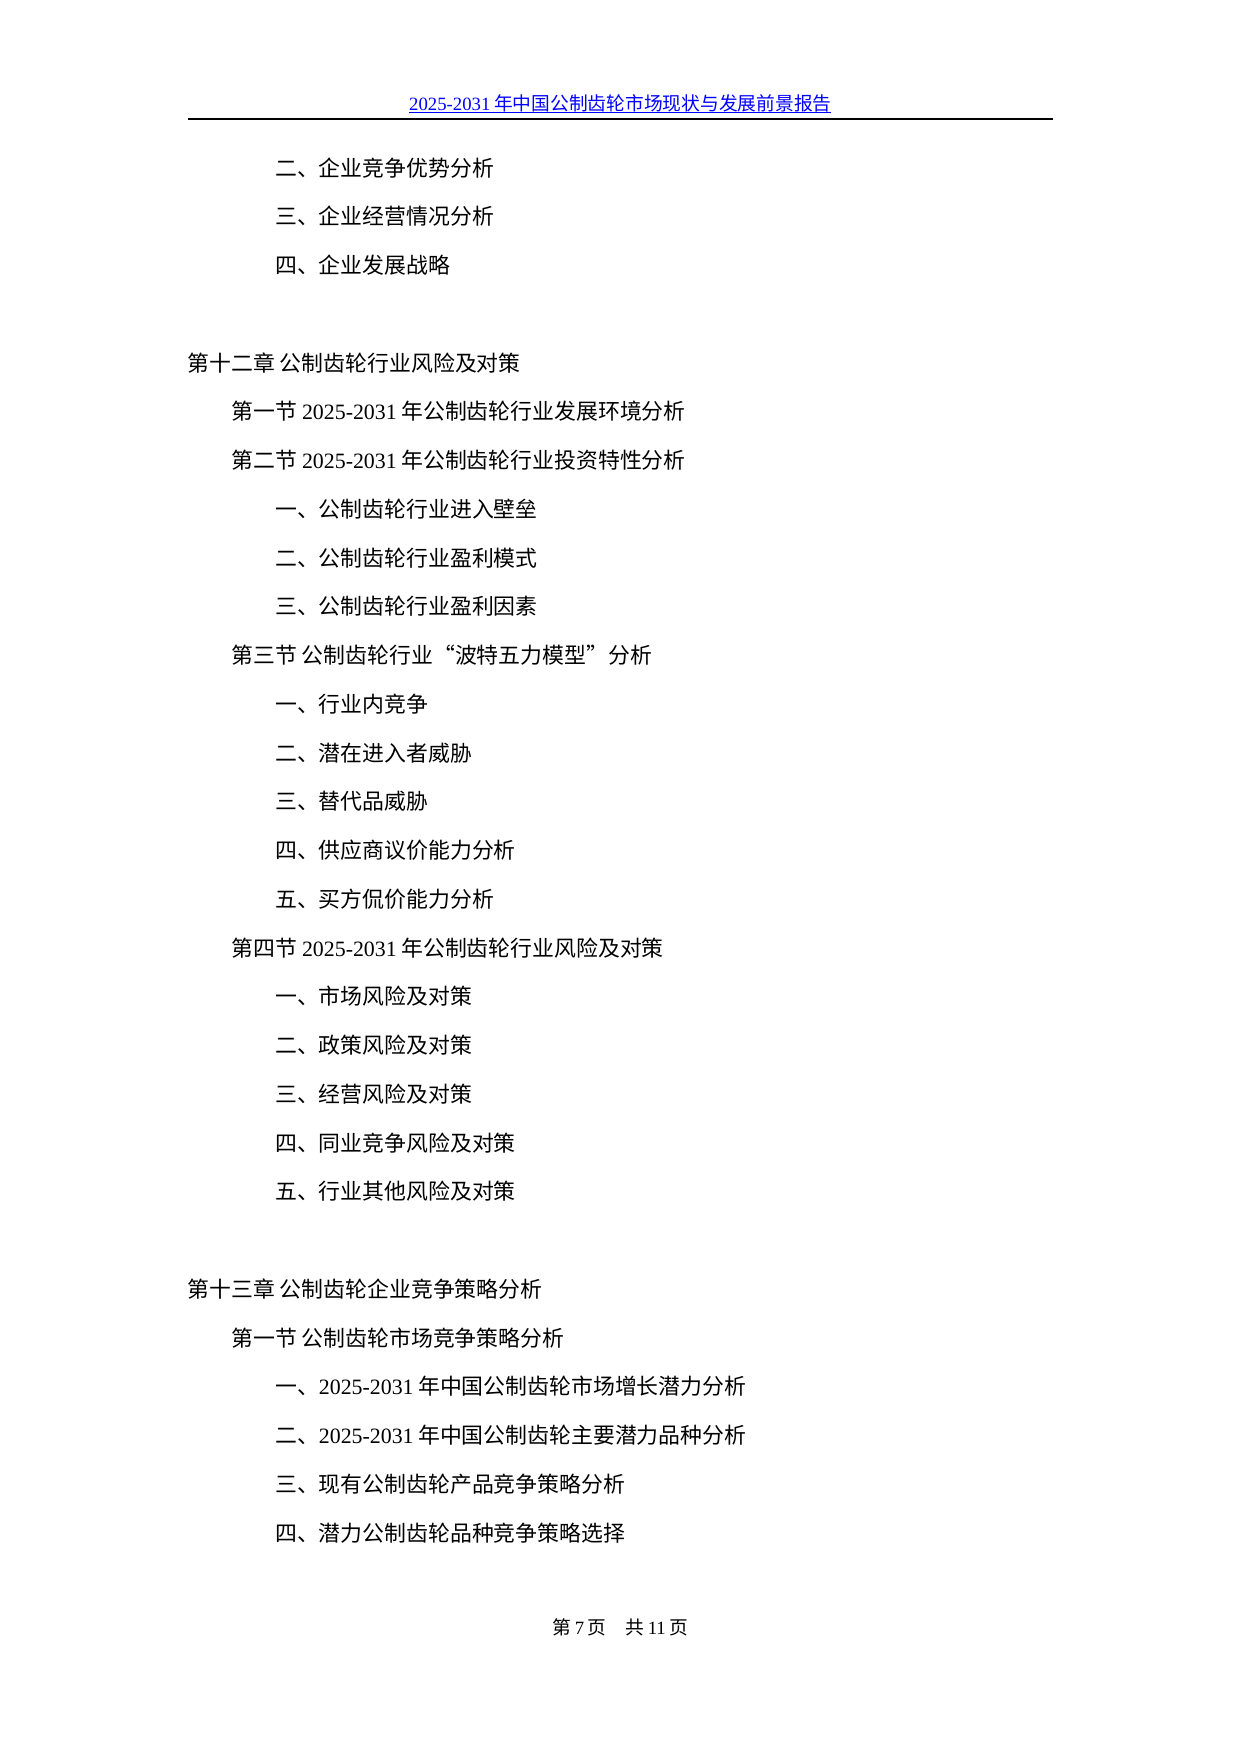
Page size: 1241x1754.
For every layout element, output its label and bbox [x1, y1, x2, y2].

text [187, 150, 1053, 1548]
